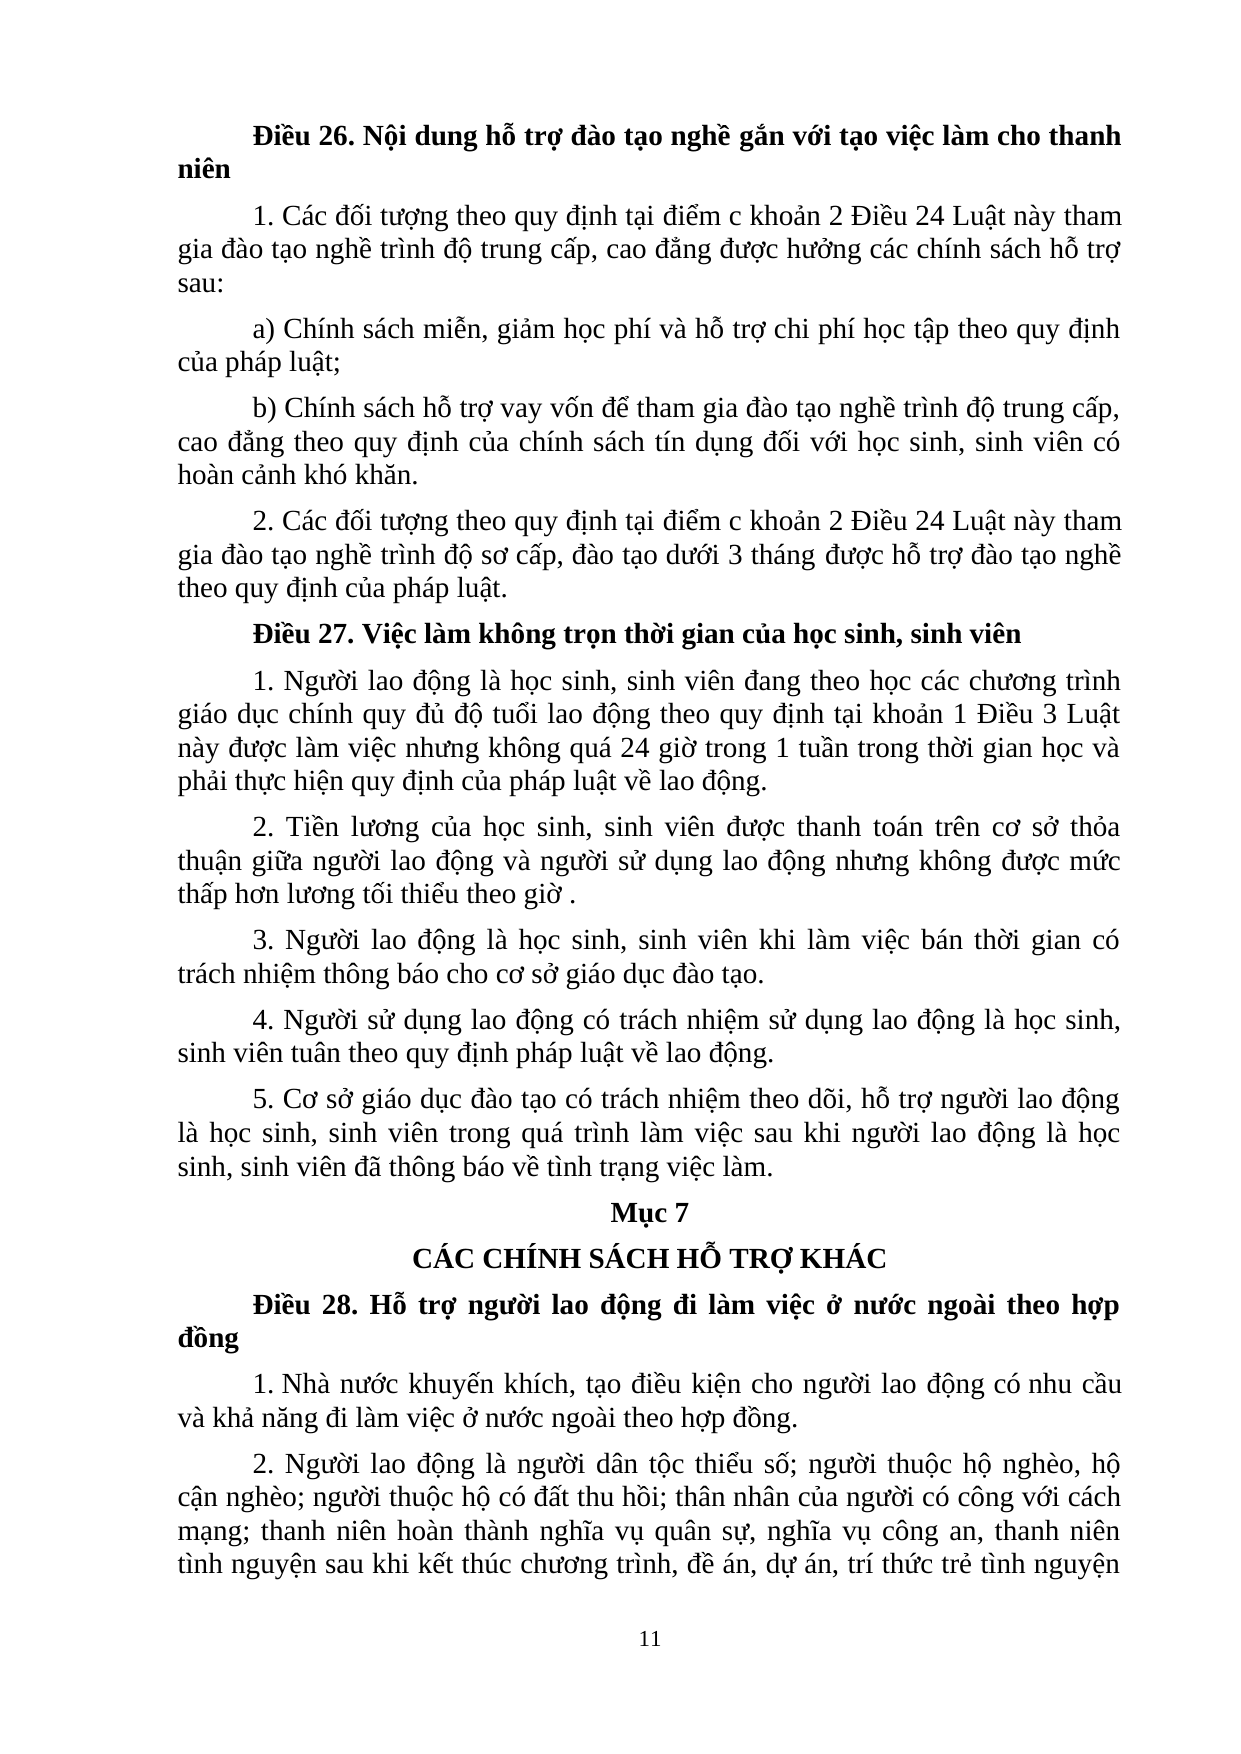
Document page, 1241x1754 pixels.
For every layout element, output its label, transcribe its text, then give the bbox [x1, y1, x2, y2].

text 2. Tiền lương của học sinh, sinh viên được thanh toán trên cơ sở thỏa thuận giữa người lao động và người sử dụng lao động nhưng không được mức thấp hơn lương tối thiểu theo giờ . [177, 809, 1122, 910]
text Mục 7 [177, 1195, 1122, 1228]
text 1. Người lao động là học sinh, sinh viên đang theo học các chương trình giáo dục chính quy đủ độ tuổi lao động theo quy định tại khoản 1 Điều 3 Luật này được làm việc nhưng không quá 24 giờ trong 1 tuần trong thời gian học và phải thực hiện quy định của pháp luật về lao động. [177, 663, 1122, 797]
text 1. Nhà nước khuyến khích, tạo điều kiện cho người lao động có nhu cầu và khả năng đi làm việc ở nước ngoài theo hợp đồng. [177, 1366, 1122, 1433]
text 4. Người sử dụng lao động có trách nhiệm sử dụng lao động là học sinh, sinh viên tuân theo quy định pháp luật về lao động. [177, 1002, 1122, 1069]
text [177, 1446, 1122, 1580]
text Điều 26. Nội dung hỗ trợ đào tạo nghề gắn với tạo việc làm cho thanh niên [177, 118, 1122, 185]
text b) Chính sách hỗ trợ vay vốn để tham gia đào tạo nghề trình độ trung cấp, cao đẳng theo quy định của chính sách tín dụng đối với học sinh, sinh viên có hoàn cảnh khó khăn. [177, 390, 1122, 491]
text 1. Các đối tượng theo quy định tại điểm c khoản 2 Điều 24 Luật này tham gia đào tạo nghề trình độ trung cấp, cao đẳng được hưởng các chính sách hỗ trợ sau: [177, 198, 1122, 298]
text Điều 28. Hỗ trợ người lao động đi làm việc ở nước ngoài theo hợp đồng [177, 1287, 1122, 1354]
text 2. Các đối tượng theo quy định tại điểm c khoản 2 Điều 24 Luật này tham gia đào tạo nghề trình độ sơ cấp, đào tạo dưới 3 tháng được hỗ trợ đào tạo nghề theo quy định của pháp luật. [177, 503, 1122, 604]
text a) Chính sách miễn, giảm học phí và hỗ trợ chi phí học tập theo quy định của pháp luật; [177, 311, 1122, 378]
text Điều 27. Việc làm không trọn thời gian của học sinh, sinh viên [177, 617, 1122, 650]
text 5. Cơ sở giáo dục đào tạo có trách nhiệm theo dõi, hỗ trợ người lao động là học sinh, sinh viên trong quá trình làm việc sau khi người lao động là học sinh, sinh viên đã thông báo về tình trạng việc làm. [177, 1082, 1122, 1182]
text CÁC CHÍNH SÁCH HỖ TRỢ KHÁC [177, 1241, 1122, 1274]
text 3. Người lao động là học sinh, sinh viên khi làm việc bán thời gian có trách nhiệm thông báo cho cơ sở giáo dục đào tạo. [177, 922, 1122, 989]
